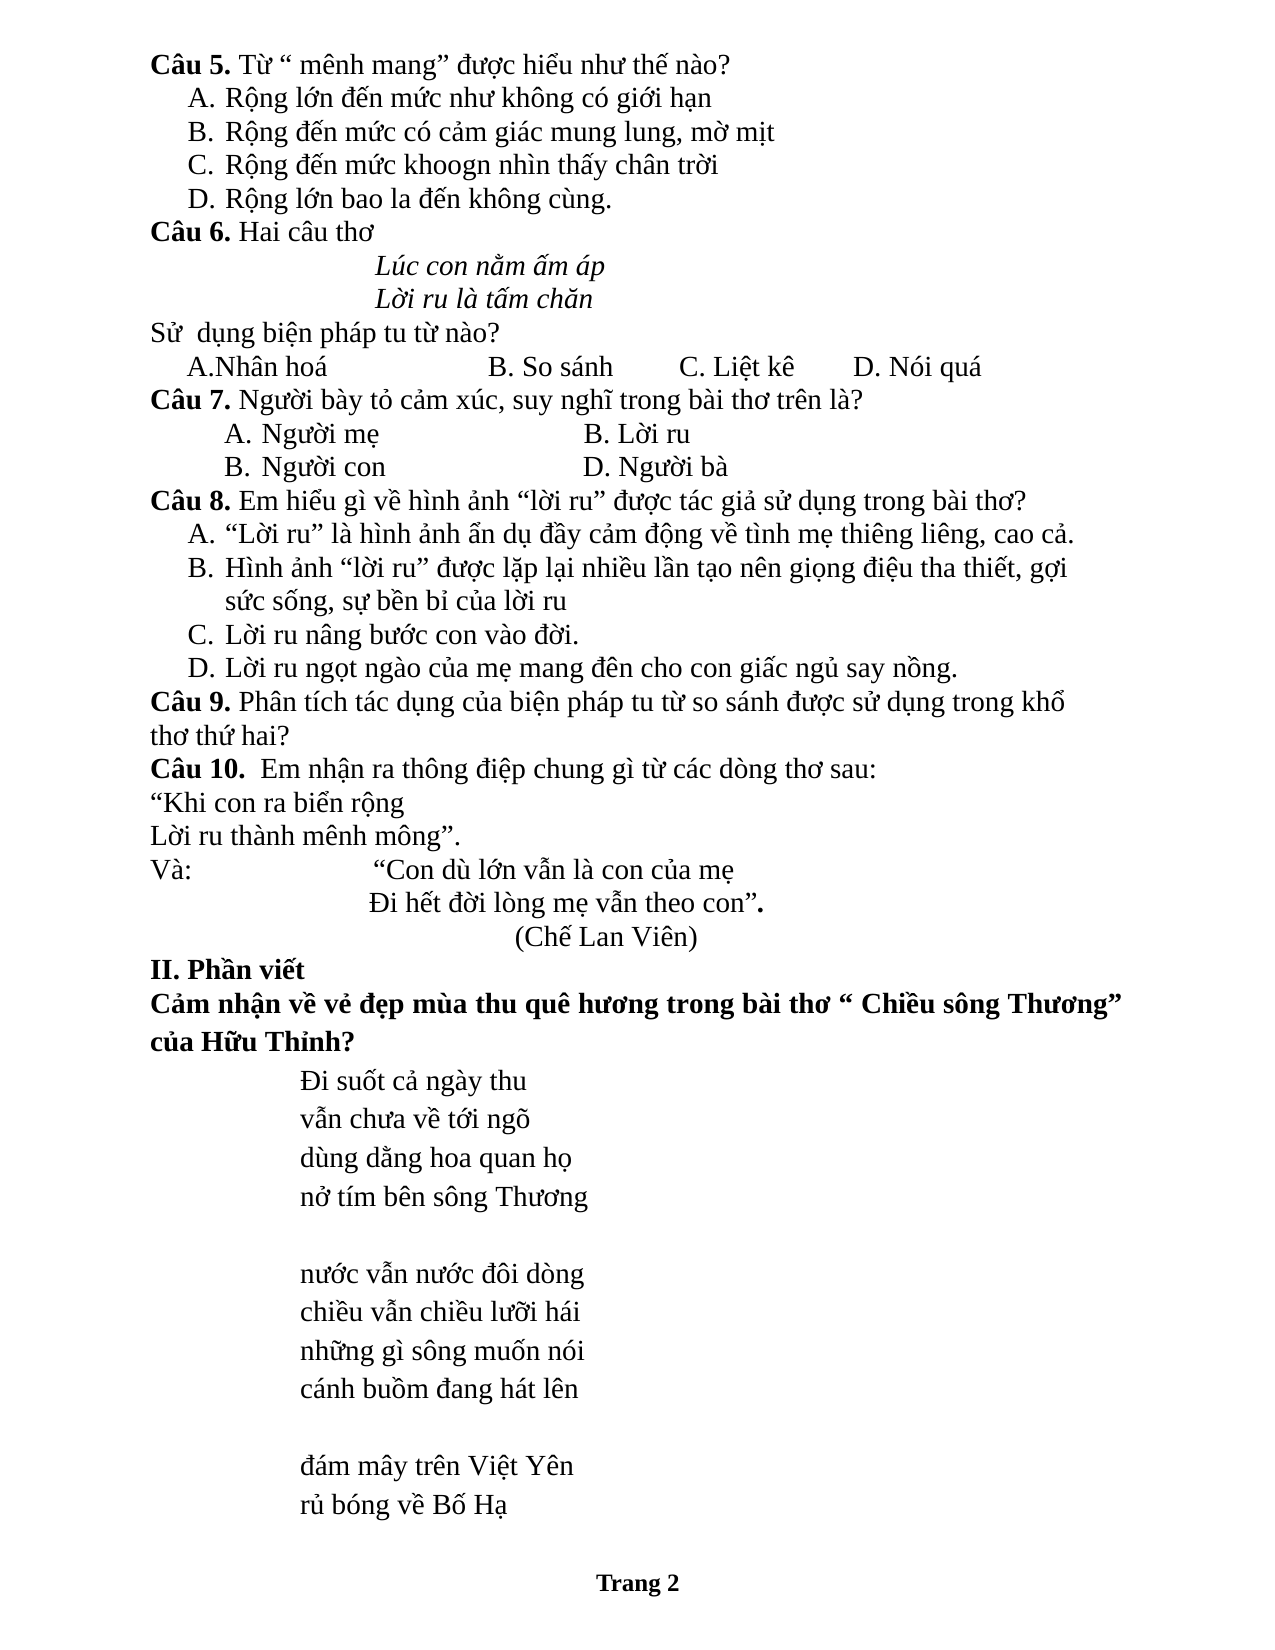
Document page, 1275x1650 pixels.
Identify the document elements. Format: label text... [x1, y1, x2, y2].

text A. “Lời ru” là hình ảnh ẩn dụ đầy cảm động về tình mẹ thiêng liêng, cao cả. [187, 516, 1106, 550]
text Và: “Con dù lớn vẫn là con của mẹ [150, 852, 1125, 885]
text D. Rộng lớn bao la đến không cùng. [187, 181, 1125, 214]
text Câu 6. Hai câu thơ [150, 214, 1106, 248]
text D. Lời ru ngọt ngào của mẹ mang đên cho con giấc ngủ say nồng. [187, 651, 1106, 684]
text B. Người con D. Người bà [224, 449, 1106, 483]
text C. Lời ru nâng bước con vào đời. [187, 617, 1106, 651]
text Đi suốt cả ngày thu vẫn chưa về tới ngõ dùng dằng hoa quan họ nở tím bên sông Thương [300, 1063, 1125, 1212]
text “Khi con ra biển rộng [150, 785, 1125, 818]
text Câu 9. Phân tích tác dụng của biện pháp tu từ so sánh được sử dụng trong khổ thơ thứ hai? [150, 684, 1106, 751]
text Câu 8. Em hiểu gì về hình ảnh “lời ru” được tác giả sử dụng trong bài thơ? [150, 483, 1106, 516]
text Câu 10. Em nhận ra thông điệp chung gì từ các dòng thơ sau: [150, 751, 1125, 785]
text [300, 1410, 1125, 1521]
text II. Phần viết [150, 952, 1106, 986]
text Câu 7. Người bày tỏ cảm xúc, suy nghĩ trong bài thơ trên là? [150, 382, 1106, 416]
text nước vẫn nước đôi dòng chiều vẫn chiều lưỡi hái những gì sông muốn nói cánh buồm đang hát lên [300, 1217, 1125, 1405]
text Sử dụng biện pháp tu từ nào? A.Nhân hoá B. So sánh C. Liệt kê D. Nói quá [150, 315, 1106, 382]
text Đi hết đời lòng mẹ vẫn theo con”. [150, 885, 1125, 919]
text Lời ru là tấm chăn [375, 282, 1106, 315]
text B. Hình ảnh “lời ru” được lặp lại nhiều lần tạo nên giọng điệu tha thiết, gợi sức sống, sự bền bỉ của lời ru [187, 550, 1106, 617]
text A. Người mẹ B. Lời ru [224, 416, 1106, 449]
text B. Rộng đến mức có cảm giác mung lung, mờ mịt [187, 114, 1125, 147]
text (Chế Lan Viên) [150, 919, 1106, 952]
text Cảm nhận về vẻ đẹp mùa thu quê hương trong bài thơ “ Chiều sông Thương” của Hữu Thỉnh? [150, 986, 1125, 1058]
text C. Rộng đến mức khoogn nhìn thấy chân trời [187, 147, 1125, 181]
text Lời ru thành mênh mông”. [150, 818, 1125, 852]
text A. Rộng lớn đến mức như không có giới hạn [187, 80, 1125, 114]
list Câu 5. Từ “ mênh mang” được hiểu như thế nào? [150, 47, 1125, 80]
text Lúc con nằm ấm áp [375, 248, 1106, 282]
